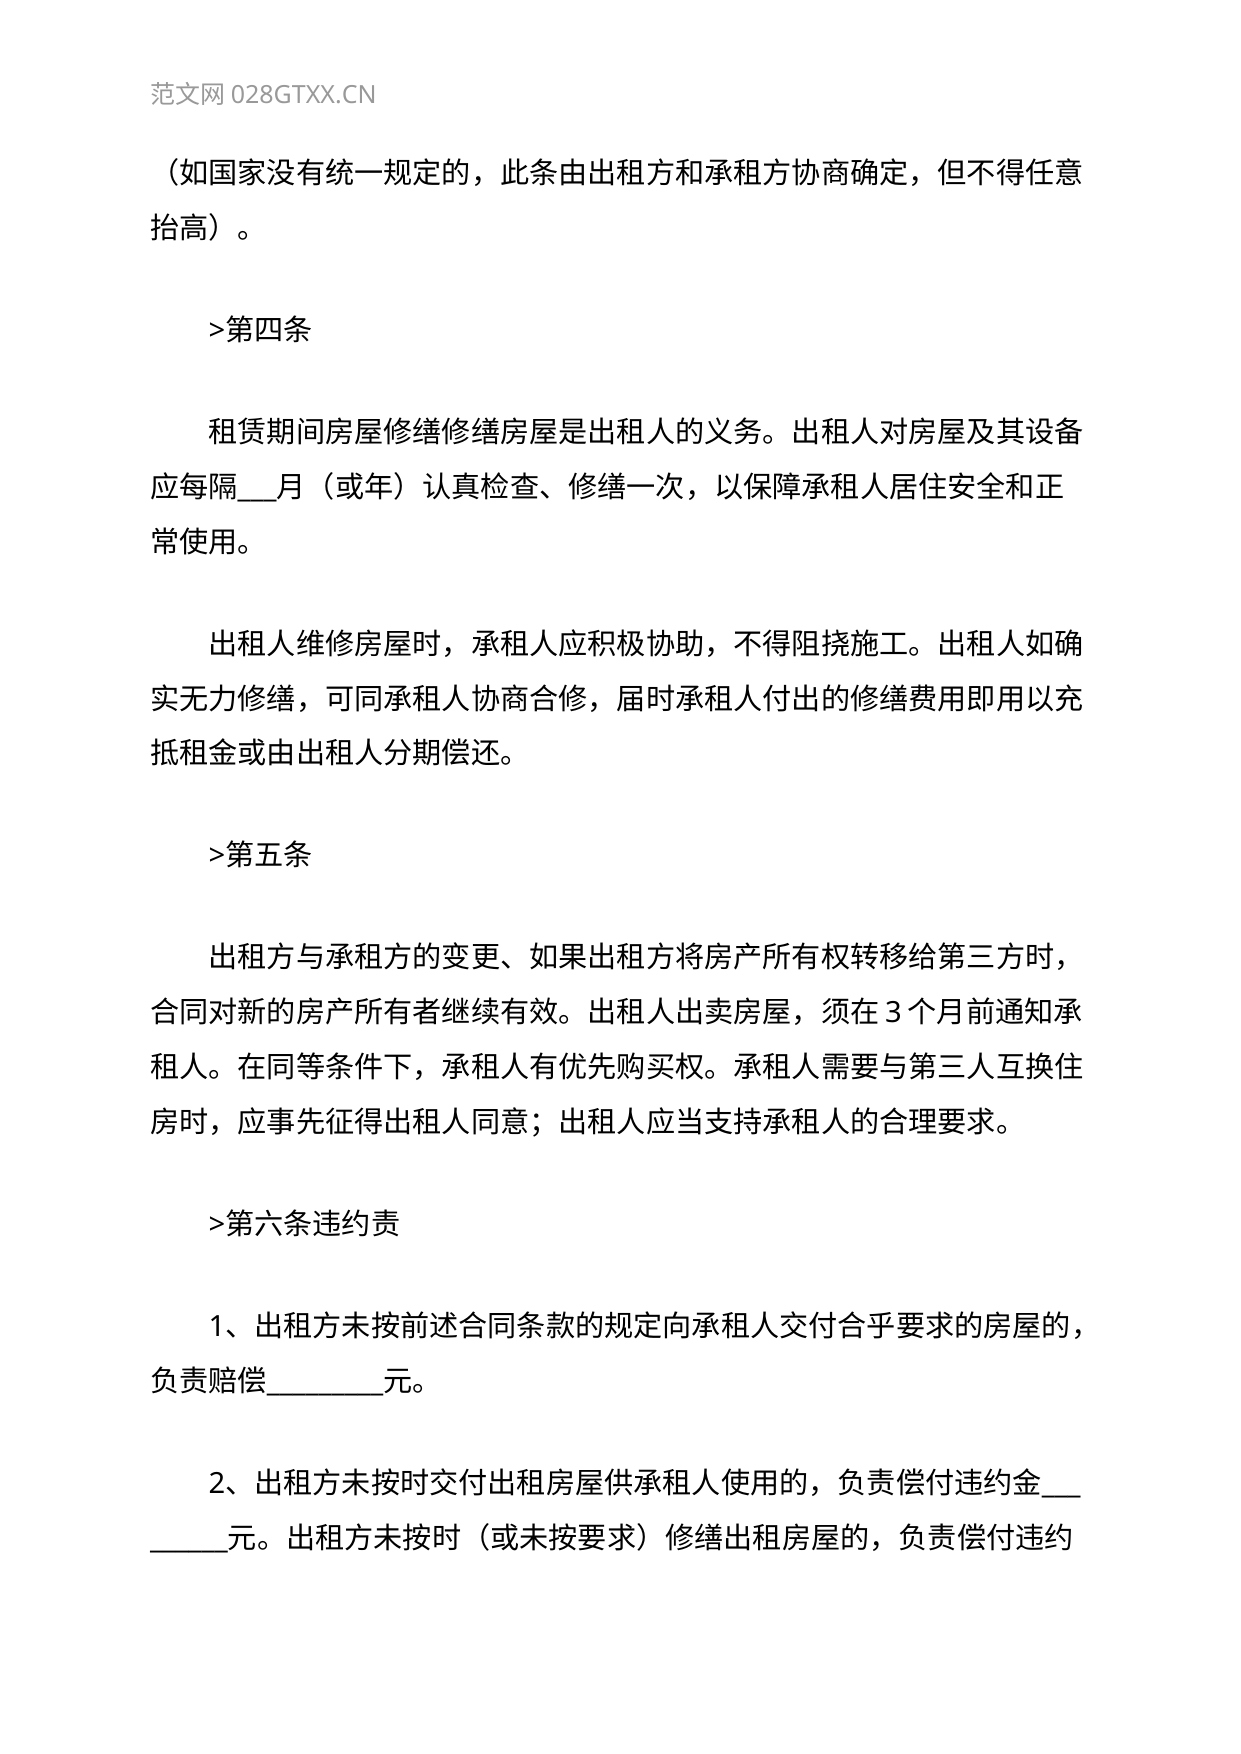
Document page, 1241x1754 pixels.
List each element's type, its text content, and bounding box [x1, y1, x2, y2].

text >第五条 [150, 832, 1090, 874]
text 出租人维修房屋时，承租人应积极协助，不得阻挠施工。出租人如确实无力修缮，可同承租人协商合修，届时承租人付出的修缮费用即用以充抵租金或由出租人分期偿还。 [150, 620, 1090, 772]
text 出租方与承租方的变更、如果出租方将房产所有权转移给第三方时，合同对新的房产所有者继续有效。出租人出卖房屋，须在3个月前通知承租人。在同等条件下，承租人有优先购买权。承租人需要与第三人互换住房时，应事先征得出租人同意；出租人应当支持承租人的合理要求。 [150, 934, 1090, 1141]
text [150, 150, 1090, 247]
text 1、出租方未按前述合同条款的规定向承租人交付合乎要求的房屋的，负责赔偿_________元。 [150, 1302, 1090, 1400]
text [150, 1459, 1090, 1557]
text >第四条 [150, 307, 1090, 349]
text 租赁期间房屋修缮修缮房屋是出租人的义务。出租人对房屋及其设备应每隔___月（或年）认真检查、修缮一次，以保障承租人居住安全和正常使用。 [150, 409, 1090, 561]
text >第六条违约责 [150, 1200, 1090, 1243]
